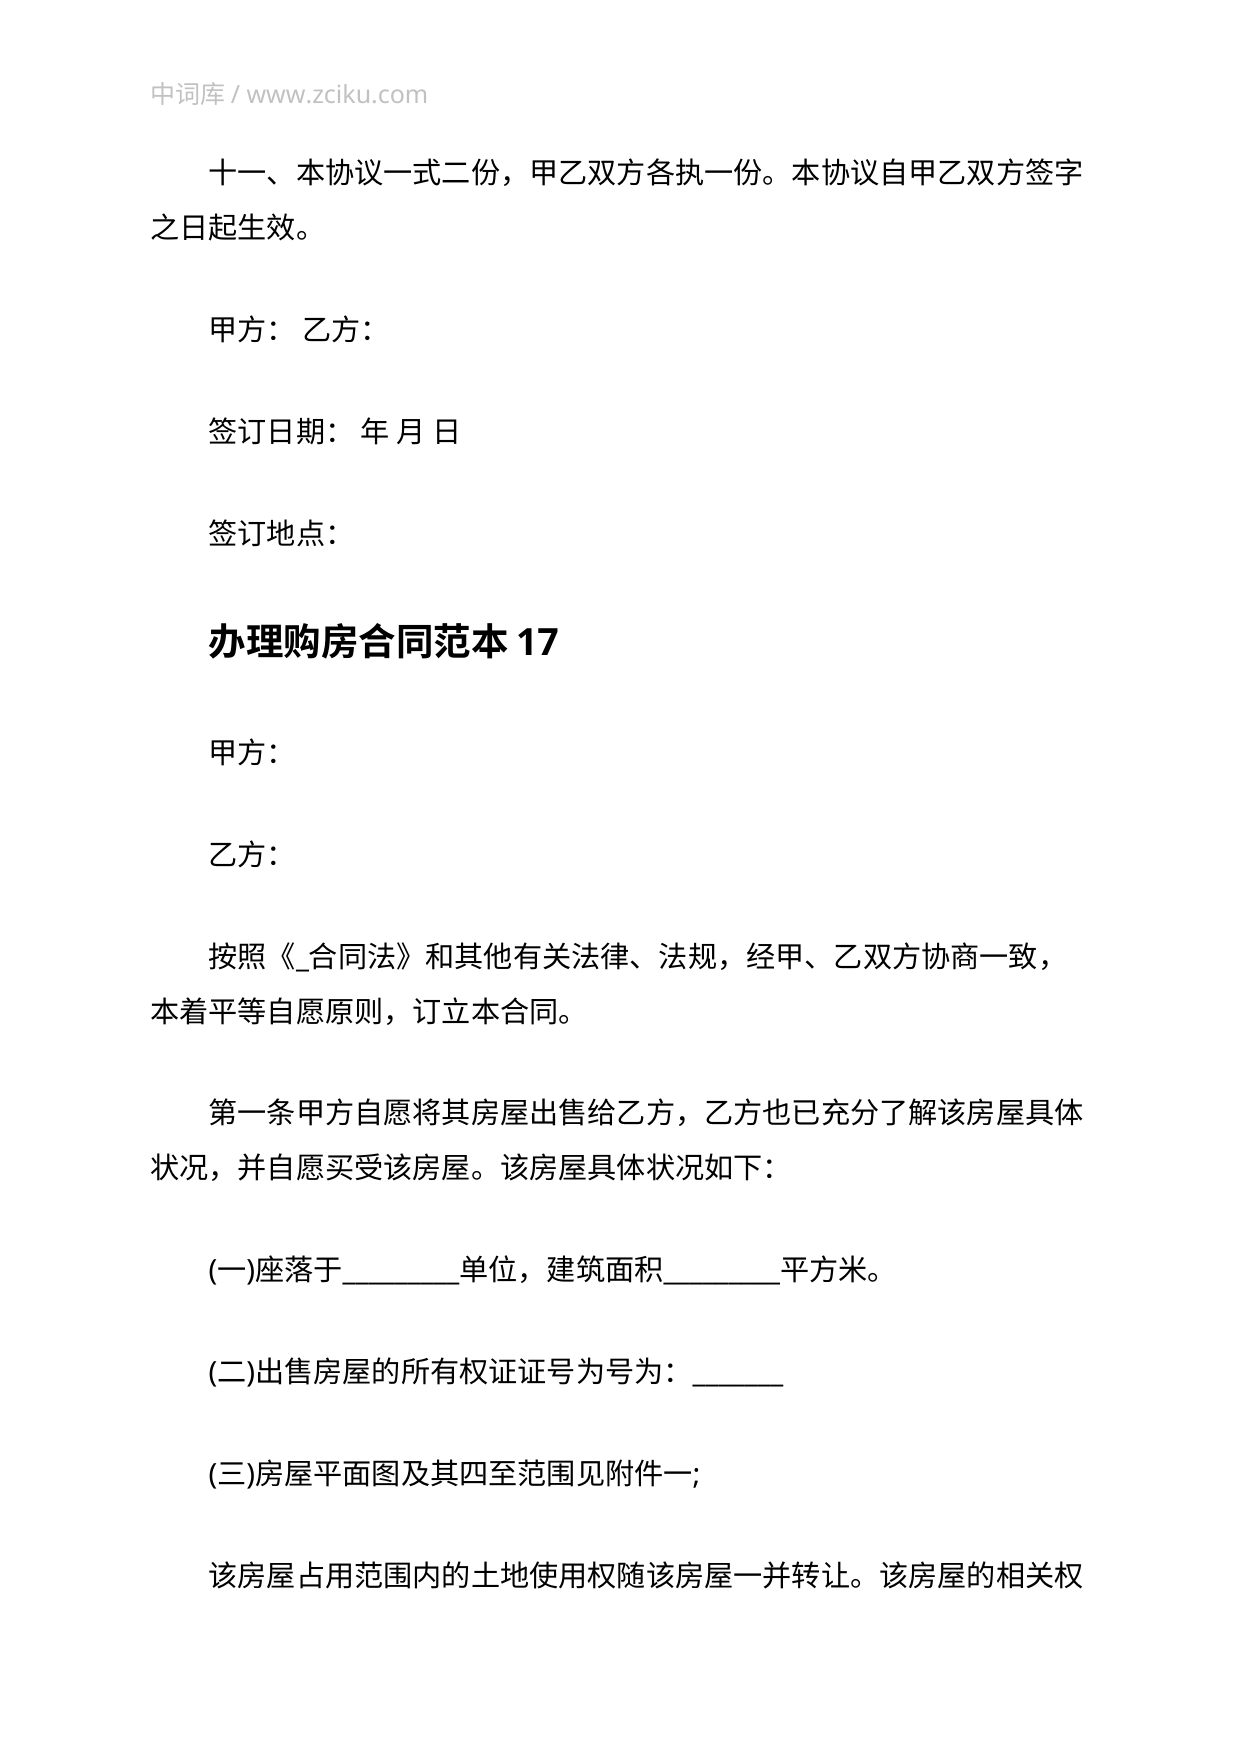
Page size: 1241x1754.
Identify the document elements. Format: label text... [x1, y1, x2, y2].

text 按照《_合同法》和其他有关法律、法规，经甲、乙双方协商一致，本着平等自愿原则，订立本合同。 [150, 933, 1090, 1030]
text 签订日期： 年 月 日 [150, 408, 1090, 451]
text 办理购房合同范本17 [150, 612, 1090, 666]
text 签订地点： [150, 510, 1090, 552]
text 十一、本协议一式二份，甲乙双方各执一份。本协议自甲乙双方签字之日起生效。 [150, 150, 1090, 247]
text 乙方： [150, 831, 1090, 874]
text 第一条甲方自愿将其房屋出售给乙方，乙方也已充分了解该房屋具体状况，并自愿买受该房屋。该房屋具体状况如下： [150, 1090, 1090, 1187]
text (三)房屋平面图及其四至范围见附件一; [150, 1451, 1090, 1493]
text (二)出售房屋的所有权证证号为号为：_______ [150, 1348, 1090, 1391]
text 甲方： 乙方： [150, 307, 1090, 349]
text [150, 1552, 1090, 1595]
text 甲方： [150, 729, 1090, 772]
text (一)座落于_________单位，建筑面积_________平方米。 [150, 1247, 1090, 1289]
